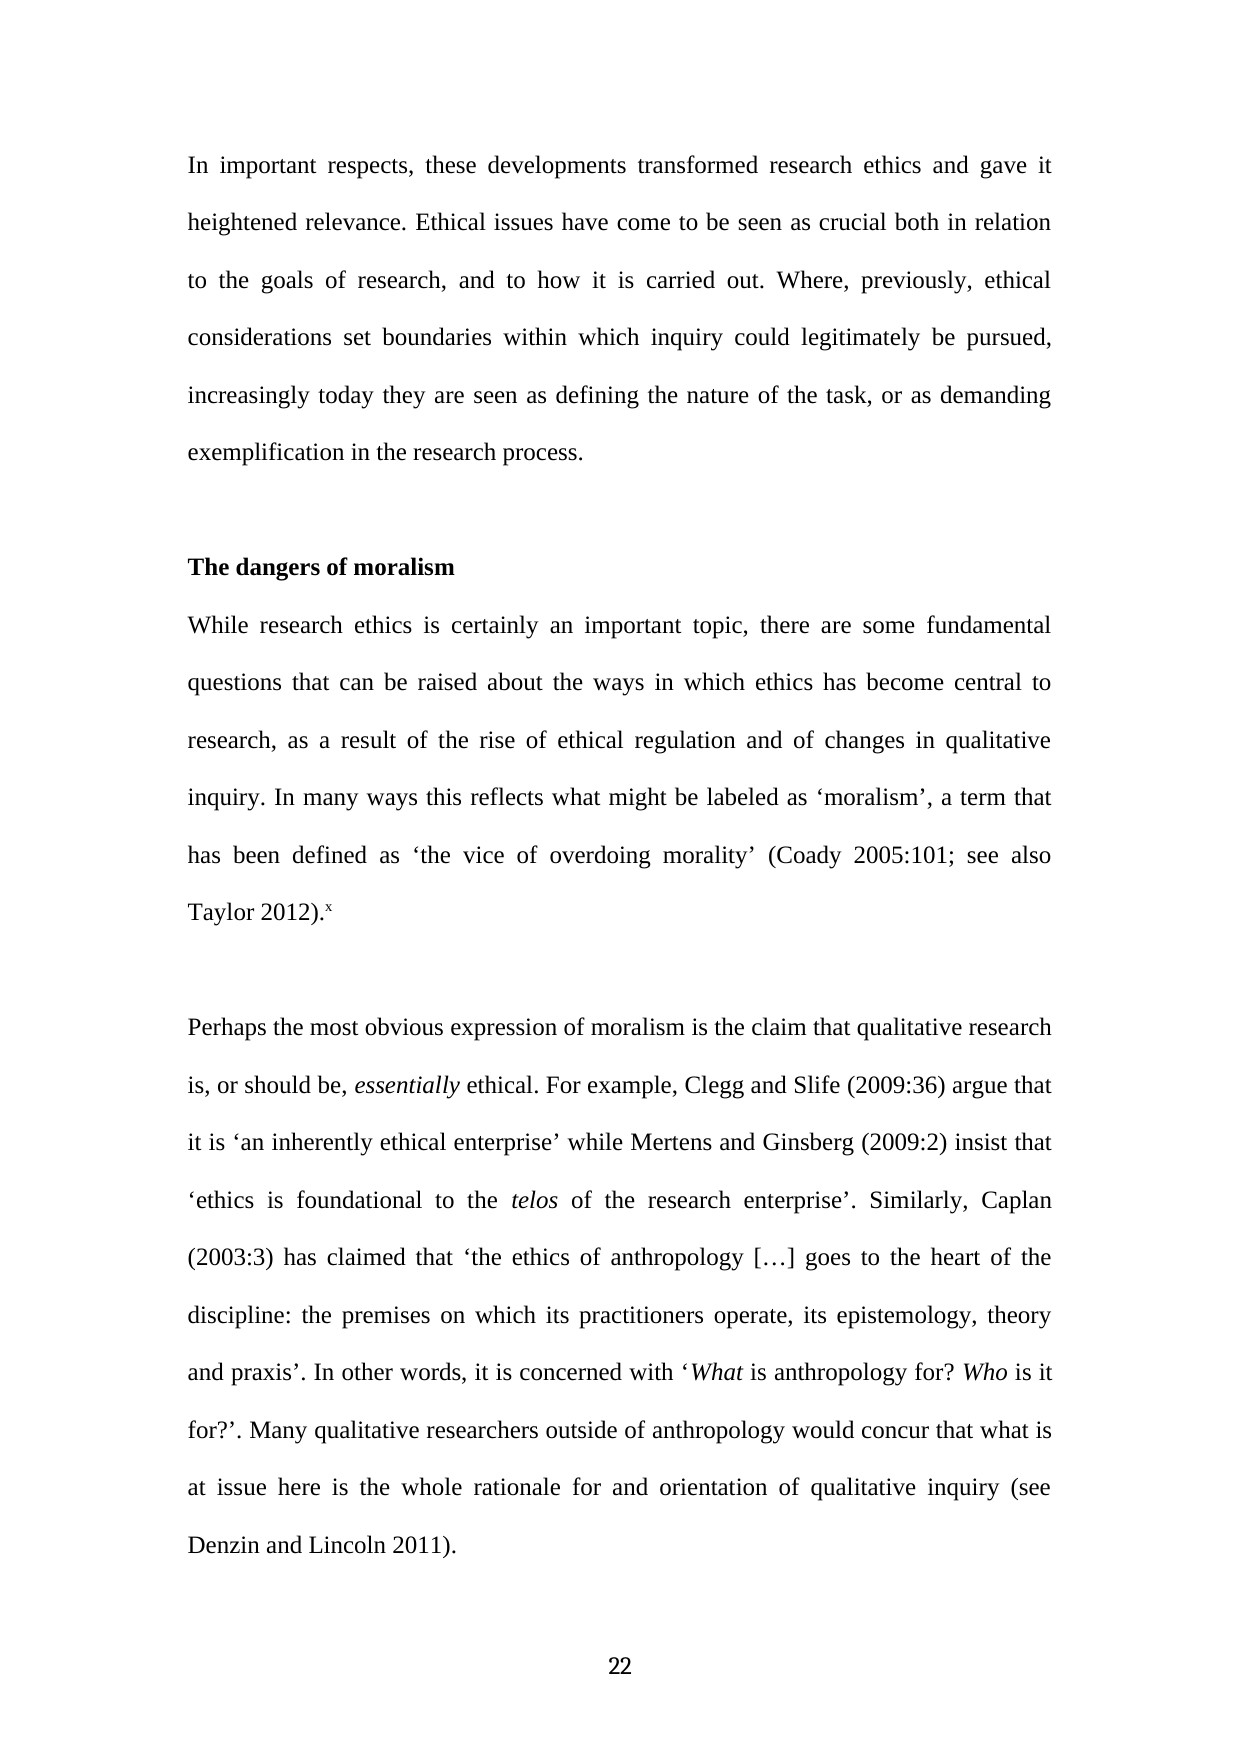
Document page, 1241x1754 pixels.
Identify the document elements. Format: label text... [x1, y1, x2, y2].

text While research ethics is certainly an important topic, there are some fundamental questions that can be raised about the ways in which ethics has become central to research, as a result of the rise of ethical regulation and of changes in qualitative inquiry. In many ways this reflects what might be labeled as ‘moralism’, a term that has been defined as ‘the vice of overdoing morality’ (Coady 2005:101; see also Taylor 2012). [187, 610, 1053, 926]
text Perhaps the most obvious expression of moralism is the claim that qualitative research is, or should be, essentially ethical. For example, Clegg and Slife (2009:36) argue that it is ‘an inherently ethical enterprise’ while Mertens and Ginsberg (2009:2) insist that ‘ethics is foundational to the telos of the research enterprise’. Similarly, Caplan (2003:3) has claimed that ‘the ethics of anthropology […] goes to the heart of the discipline: the premises on which its practitioners operate, its epistemology, theory and praxis’. In other words, it is concerned with ‘What is anthropology for? Who is it for?’. Many qualitative researchers outside of anthropology would concur that what is at issue here is the whole rationale for and orientation of qualitative inquiry (see Denzin and Lincoln 2011). [187, 1012, 1053, 1559]
text In important respects, these developments transformed research ethics and gave it heightened relevance. Ethical issues have come to be seen as crucial both in relation to the goals of research, and to how it is carried out. Where, previously, ethical considerations set boundaries within which inquiry could legitimately be pursued, increasingly today they are seen as defining the nature of the task, or as demanding exemplification in the research process. [187, 150, 1053, 466]
subtitle The dangers of moralism [187, 552, 1053, 581]
